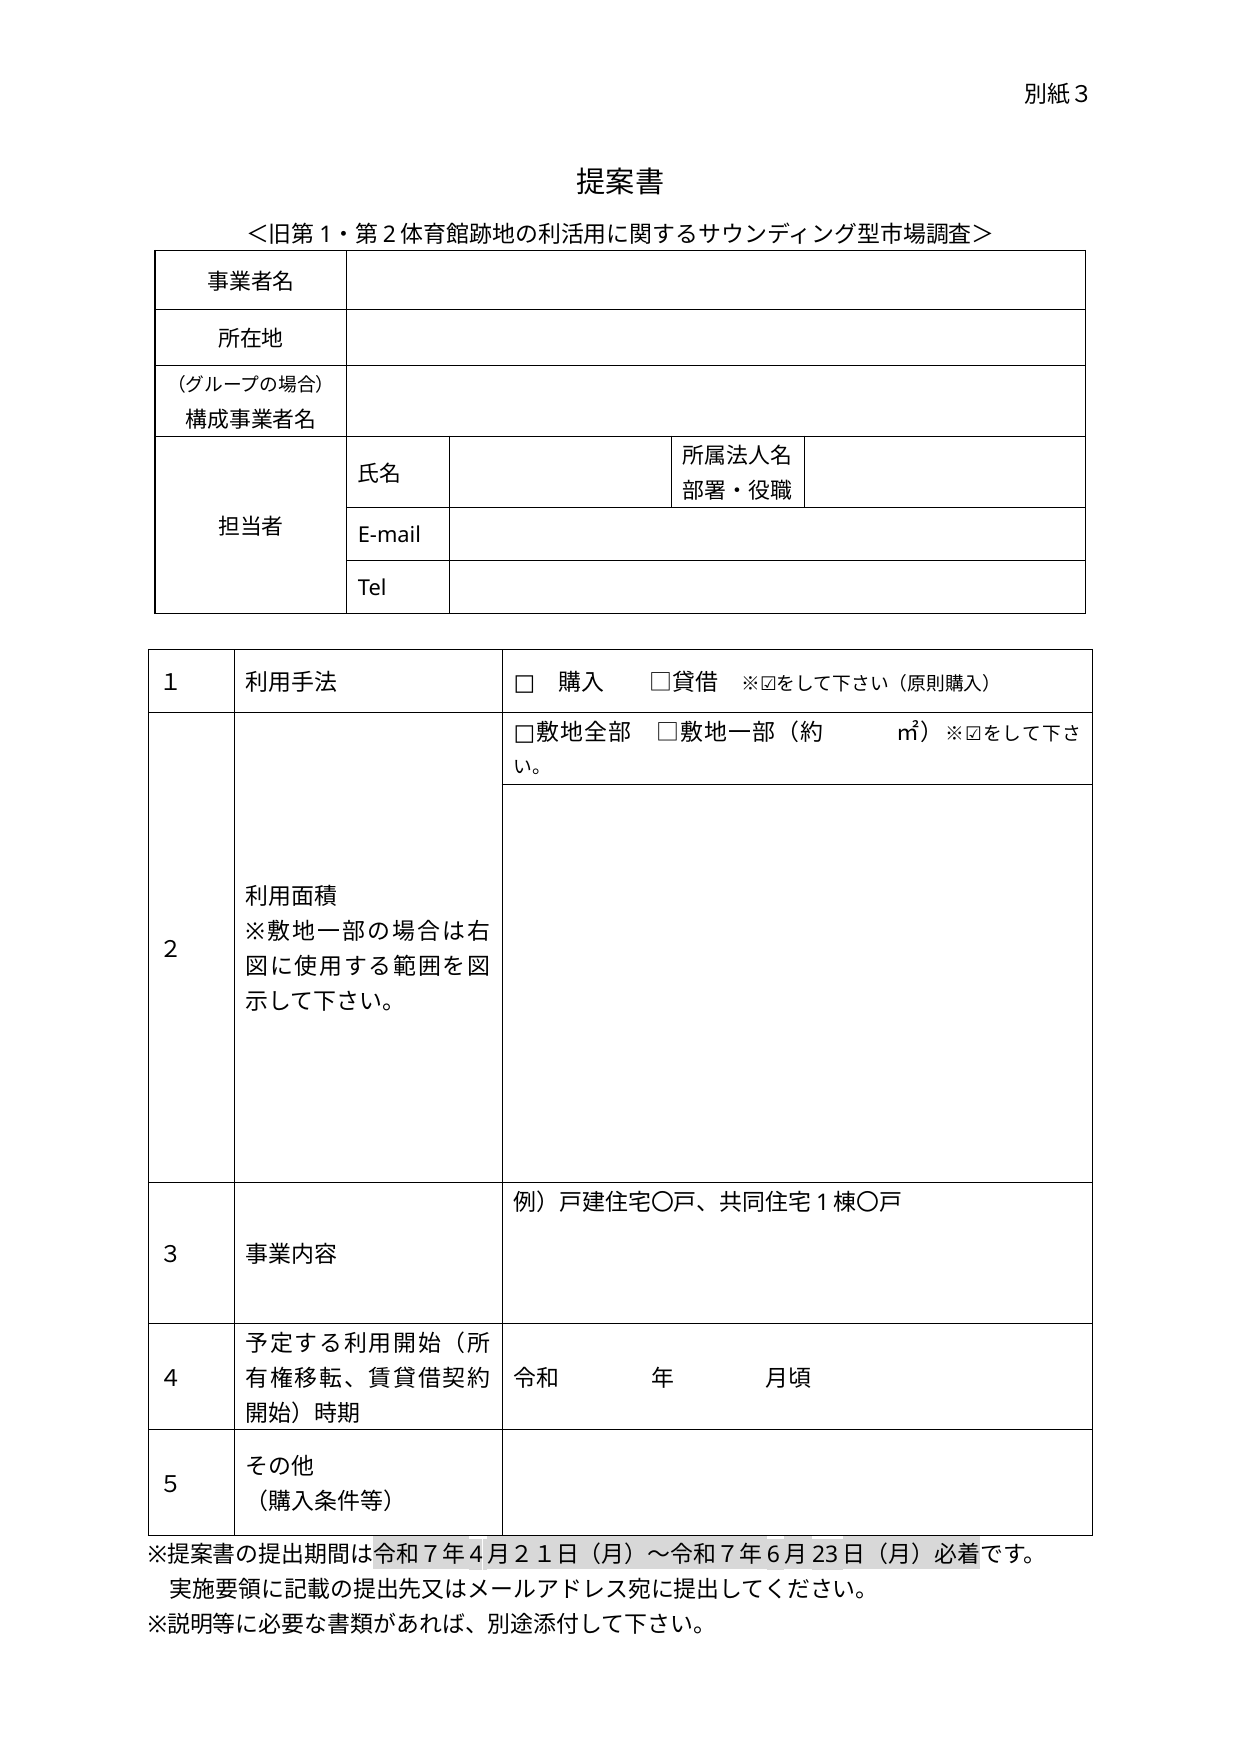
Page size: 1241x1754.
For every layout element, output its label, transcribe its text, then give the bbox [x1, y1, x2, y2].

table_cell [450, 508, 1085, 560]
table_cell [450, 437, 671, 507]
text ※説明等に必要な書類があれば、別途添付して下さい。 [148, 1606, 1092, 1641]
text ＜旧第1・第2体育館跡地の利活用に関するサウンディング型市場調査＞ [148, 215, 1092, 250]
table_cell [450, 561, 1085, 613]
table_cell [347, 366, 1085, 436]
table_cell ５ [149, 1430, 234, 1534]
text ※提案書の提出期間は令和７年4月２１日（月）～令和７年6月23日（月）必着です。 [148, 1536, 1092, 1571]
table_cell ４ [149, 1324, 234, 1429]
table_header 利用手法 [235, 650, 502, 712]
table_cell [805, 437, 1085, 507]
table_cell [347, 310, 1085, 364]
table_cell 所属法人名 部署・役職 [672, 437, 804, 507]
table_cell その他 （購入条件等） [235, 1430, 502, 1534]
table_cell （グループの場合） 構成事業者名 [156, 366, 346, 436]
table_cell 所在地 [156, 310, 346, 364]
text 別紙３ [148, 75, 1092, 110]
table_cell 予定する利用開始（所有権移転、賃貸借契約開始）時期 [235, 1324, 502, 1429]
table_cell 事業内容 [235, 1183, 502, 1323]
table_cell [503, 785, 1092, 1182]
table_cell [503, 1430, 1092, 1534]
table_header 事業者名 [156, 251, 346, 309]
table_cell □敷地全部 □敷地一部（約 ㎡）※☑をして下さい。 [503, 713, 1092, 783]
table_cell ２ [149, 713, 234, 1182]
text 提案書 [148, 145, 1092, 215]
table_cell E-mail [347, 508, 449, 560]
table_cell 担当者 [156, 437, 346, 613]
table_cell ３ [149, 1183, 234, 1323]
table_header □ 購入 □貸借 ※☑をして下さい（原則購入） [503, 650, 1092, 712]
table_header [347, 251, 1085, 309]
table_cell 例）戸建住宅〇戸、共同住宅1棟〇戸 [503, 1183, 1092, 1323]
table_cell Tel [347, 561, 449, 613]
table_cell 氏名 [347, 437, 449, 507]
table_cell 利用面積 ※敷地一部の場合は右図に使用する範囲を図示して下さい。 [235, 713, 502, 1182]
text 実施要領に記載の提出先又はメールアドレス宛に提出してください。 [169, 1571, 1092, 1606]
table_header １ [149, 650, 234, 712]
table_cell 令和 年 月頃 [503, 1324, 1092, 1429]
